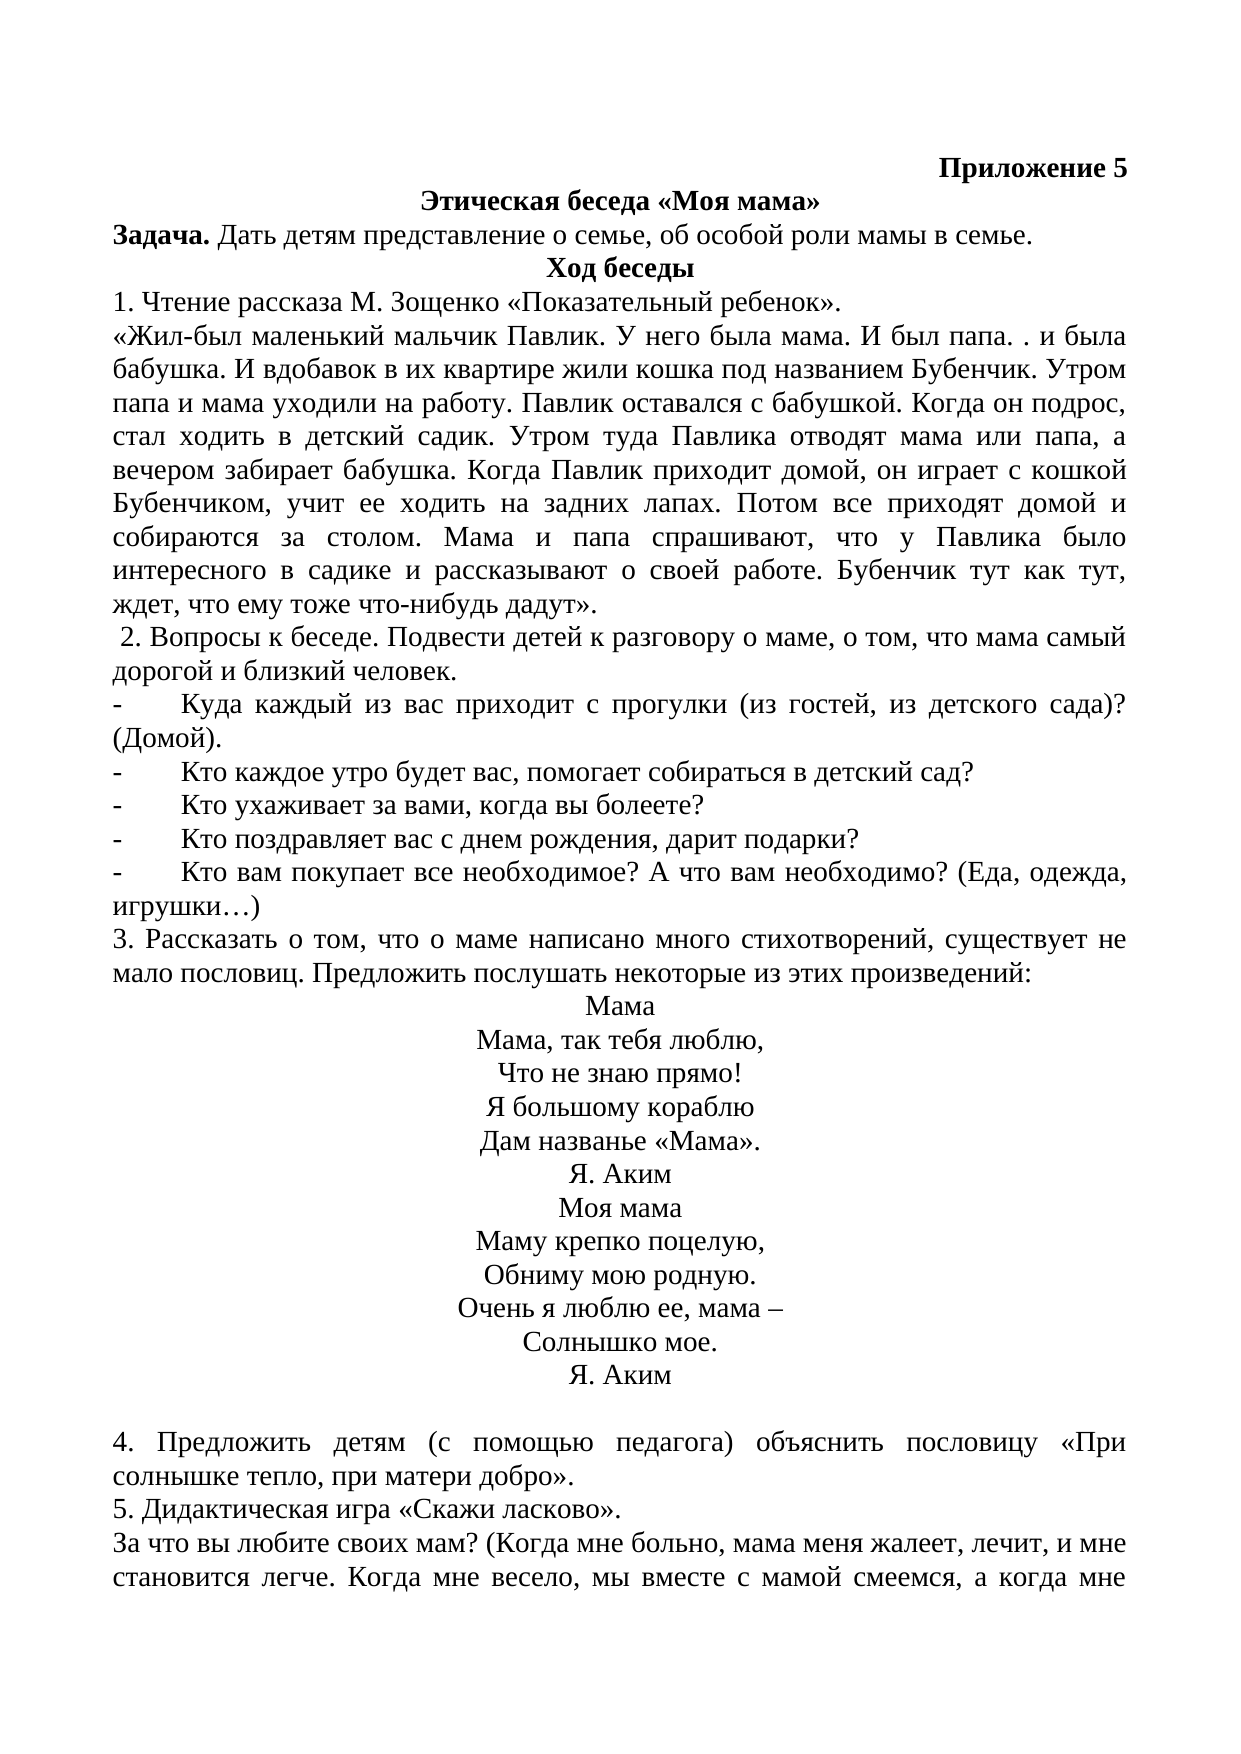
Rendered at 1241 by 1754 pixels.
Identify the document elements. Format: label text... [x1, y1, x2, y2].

text Очень я люблю ее, мама – [112, 1290, 1128, 1324]
text Мама [112, 988, 1128, 1022]
text Моя мама [112, 1190, 1128, 1223]
text 4. Предложить детям (с помощью педагога) объяснить пословицу «При солнышке тепло, при матери добро». [112, 1424, 1128, 1492]
text - Кто поздравляет вас с днем рождения, дарит подарки? [112, 821, 1128, 854]
text 5. Дидактическая игра «Скажи ласково». [112, 1492, 1128, 1525]
text 1. Чтение рассказа М. Зощенко «Показательный ребенок». [112, 284, 1128, 318]
text Ход беседы [112, 251, 1128, 284]
text - Кто каждое утро будет вас, помогает собираться в детский сад? [112, 754, 1128, 787]
text Обниму мою родную. [112, 1257, 1128, 1290]
text - Куда каждый из вас приходит с прогулки (из гостей, из детского сада)? (Домой). [112, 687, 1128, 754]
text Задача. Дать детям представление о семье, об особой роли мамы в семье. [112, 217, 1128, 251]
text Приложение 5 [112, 150, 1128, 183]
text Дам названье «Мама». [112, 1123, 1128, 1156]
text 3. Рассказать о том, что о маме написано много стихотворений, существует не мало пословиц. Предложить послушать некоторые из этих произведений: [112, 921, 1128, 988]
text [112, 1525, 1128, 1592]
text «Жил-был маленький мальчик Павлик. У него была мама. И был папа. . и была бабушка. И вдобавок в их квартире жили кошка под названием Бубенчик. Утром папа и мама уходили на работу. Павлик оставался с бабушкой. Когда он подрос, стал ходить в детский садик. Утром туда Павлика отводят мама или папа, а вечером забирает бабушка. Когда Павлик приходит домой, он играет с кошкой Бубенчиком, учит ее ходить на задних лапах. Потом все приходят домой и собираются за столом. Мама и папа спрашивают, что у Павлика было интересного в садике и рассказывают о своей работе. Бубенчик тут как тут, ждет, что ему тоже что-нибудь дадут». [112, 318, 1128, 619]
text - Кто вам покупает все необходимое? А что вам необходимо? (Еда, одежда, игрушки…) [112, 854, 1128, 921]
text Маму крепко поцелую, [112, 1223, 1128, 1257]
text 2. Вопросы к беседе. Подвести детей к разговору о маме, о том, что мама самый дорогой и близкий человек. [112, 619, 1128, 687]
text Я. Аким [112, 1357, 1128, 1391]
text Мама, так тебя люблю, [112, 1022, 1128, 1056]
text Я большому кораблю [112, 1089, 1128, 1123]
text Что не знаю прямо! [112, 1056, 1128, 1089]
text Этическая беседа «Моя мама» [112, 183, 1128, 217]
text - Кто ухаживает за вами, когда вы болеете? [112, 787, 1128, 821]
text Я. Аким [112, 1156, 1128, 1190]
text Солнышко мое. [112, 1324, 1128, 1357]
